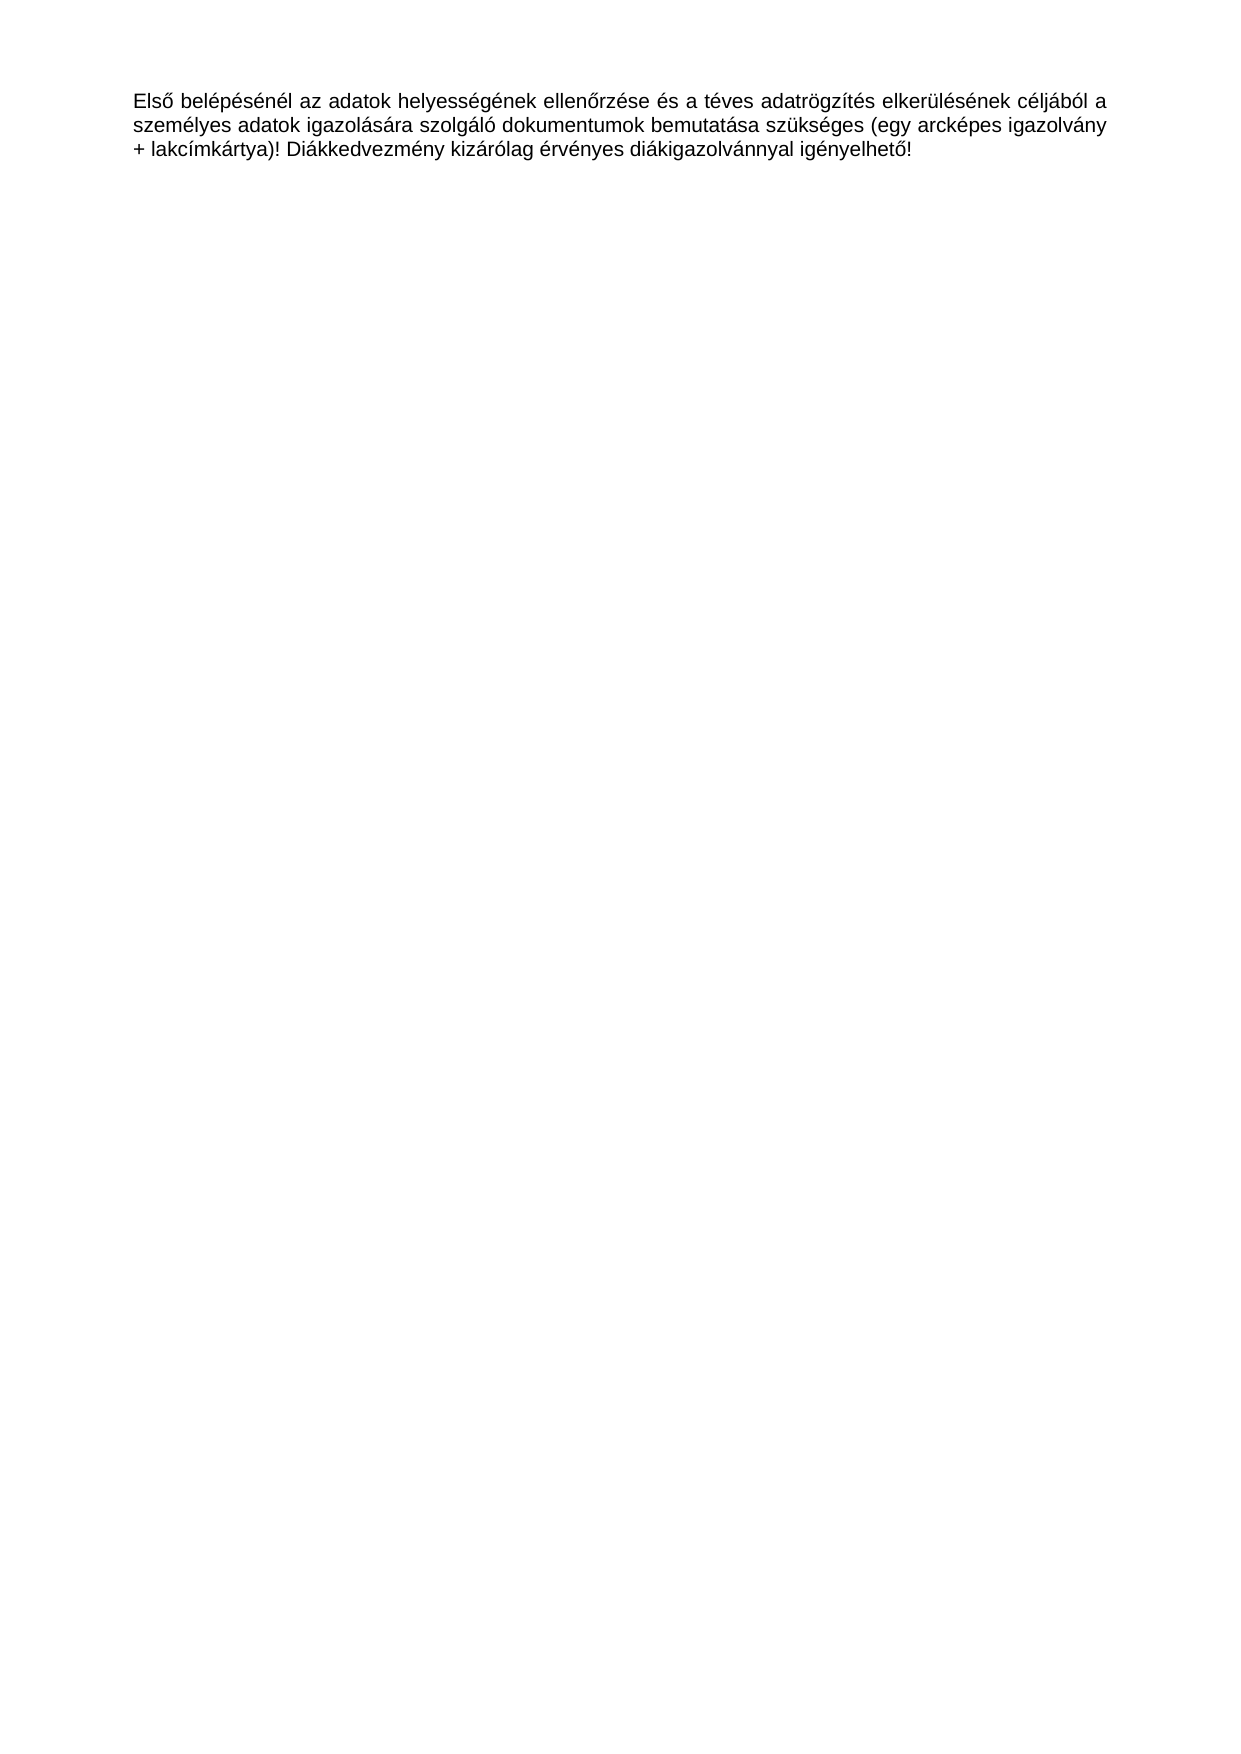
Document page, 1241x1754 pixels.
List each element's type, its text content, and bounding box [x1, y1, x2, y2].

list Első belépésénél az adatok helyességének ellenőrzése és a téves adatrögzítés elkerülésének céljából a személyes adatok igazolására szolgáló dokumentumok bemutatása szükséges (egy arcképes igazolvány + lakcímkártya)! Diákkedvezmény kizárólag érvényes diákigazolvánnyal igényelhető! [133, 89, 1107, 161]
